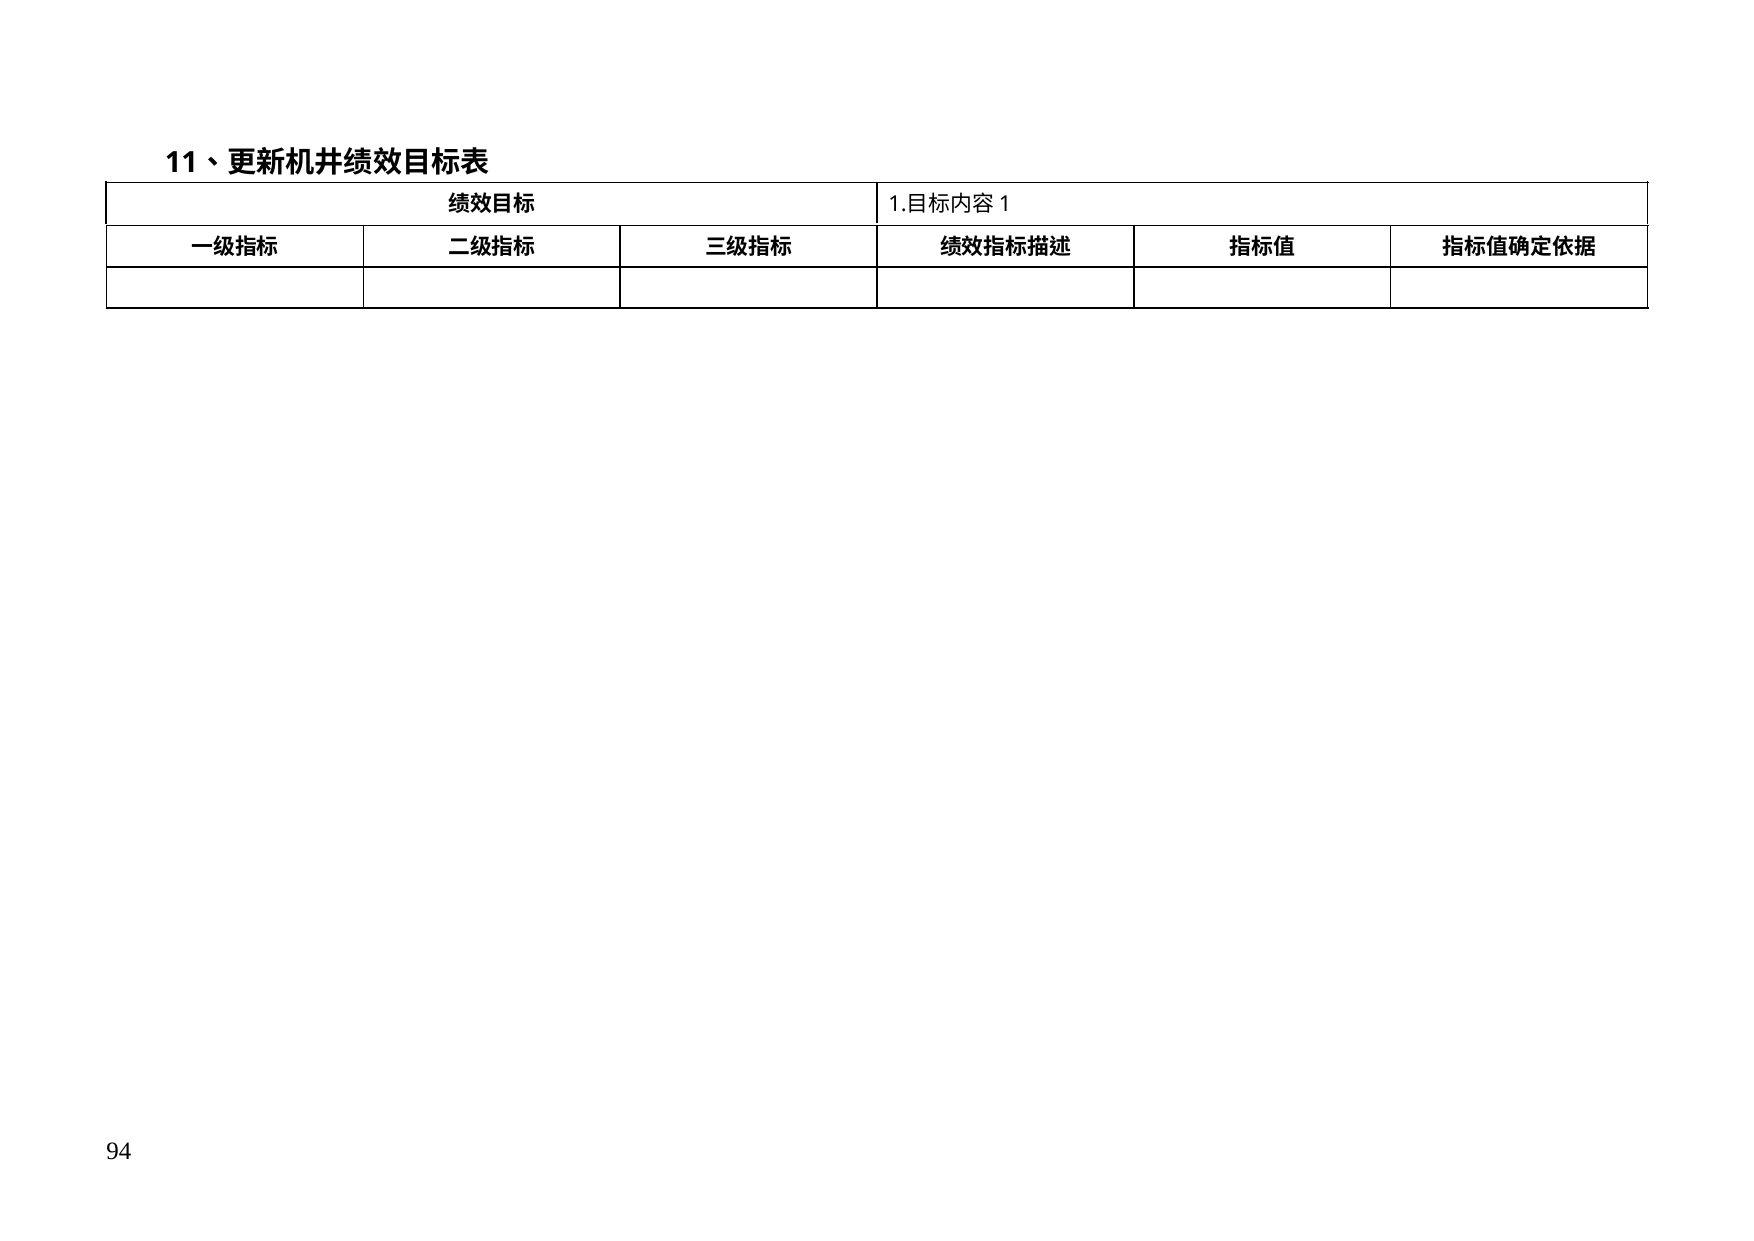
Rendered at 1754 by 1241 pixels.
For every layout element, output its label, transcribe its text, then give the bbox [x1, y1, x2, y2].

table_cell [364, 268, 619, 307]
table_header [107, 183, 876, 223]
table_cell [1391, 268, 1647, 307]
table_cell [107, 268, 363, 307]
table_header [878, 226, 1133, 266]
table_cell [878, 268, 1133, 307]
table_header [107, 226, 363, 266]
text 11、更新机井绩效目标表 [106, 142, 1648, 181]
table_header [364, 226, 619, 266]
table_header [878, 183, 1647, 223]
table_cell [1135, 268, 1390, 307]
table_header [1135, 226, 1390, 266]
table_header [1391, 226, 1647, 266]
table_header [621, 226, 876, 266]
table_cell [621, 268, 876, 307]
